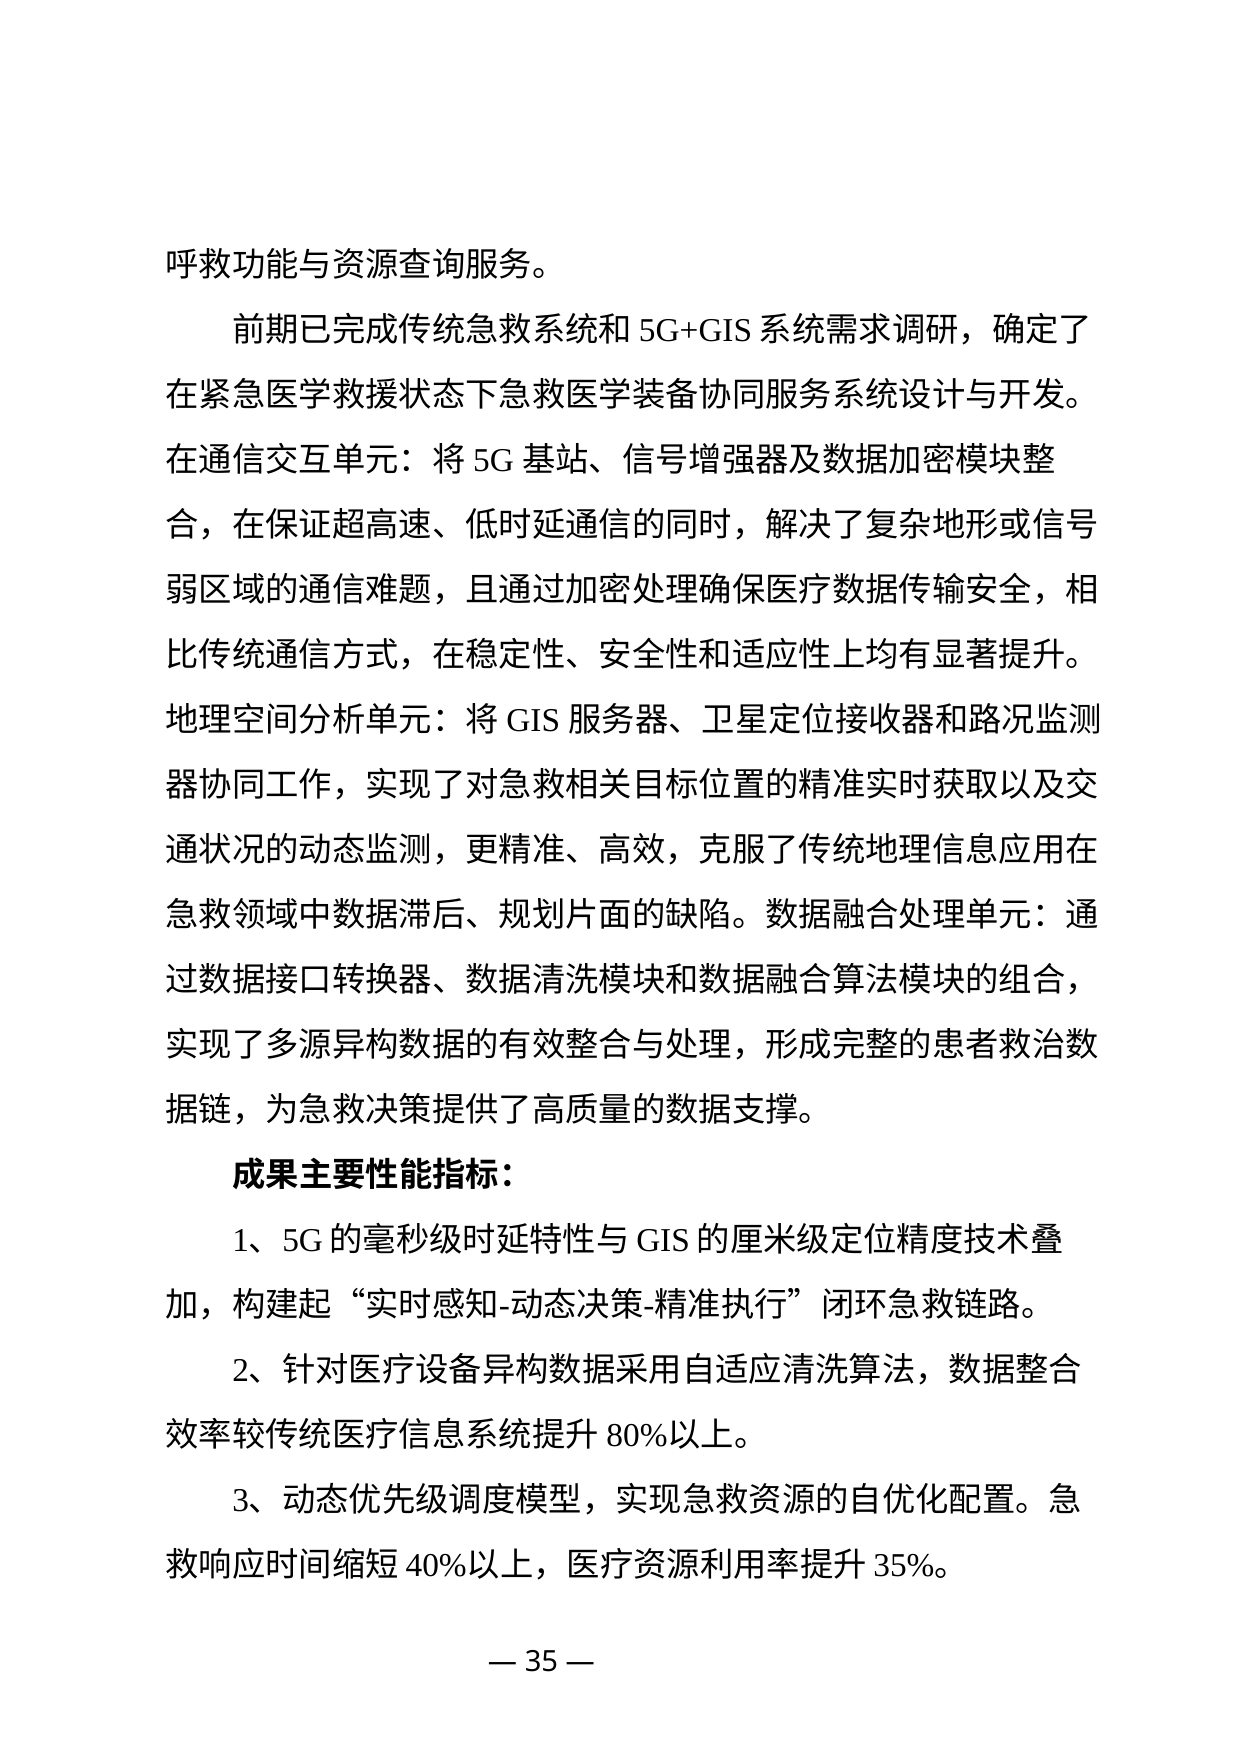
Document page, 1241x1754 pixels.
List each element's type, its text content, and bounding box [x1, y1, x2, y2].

text 1、5G的毫秒级时延特性与GIS的厘米级定位精度技术叠加，构建起“实时感知-动态决策-精准执行”闭环急救链路。 [165, 1205, 1110, 1335]
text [165, 230, 1110, 295]
text 前期已完成传统急救系统和5G+GIS系统需求调研，确定了在紧急医学救援状态下急救医学装备协同服务系统设计与开发。在通信交互单元：将 5G 基站、信号增强器及数据加密模块整合，在保证超高速、低时延通信的同时，解决了复杂地形或信号弱区域的通信难题，且通过加密处理确保医疗数据传输安全，相比传统通信方式，在稳定性、安全性和适应性上均有显著提升。地理空间分析单元：将 GIS 服务器、卫星定位接收器和路况监测器协同工作，实现了对急救相关目标位置的精准实时获取以及交通状况的动态监测，更精准、高效，克服了传统地理信息应用在急救领域中数据滞后、规划片面的缺陷。数据融合处理单元：通过数据接口转换器、数据清洗模块和数据融合算法模块的组合，实现了多源异构数据的有效整合与处理，形成完整的患者救治数据链，为急救决策提供了高质量的数据支撑。 [165, 295, 1110, 1140]
text 3、动态优先级调度模型，实现急救资源的自优化配置。急救响应时间缩短40%以上，医疗资源利用率提升35%。 [165, 1465, 1110, 1595]
text 2、针对医疗设备异构数据采用自适应清洗算法，数据整合效率较传统医疗信息系统提升 80%以上。 [165, 1335, 1110, 1465]
text 成果主要性能指标： [165, 1140, 1110, 1205]
